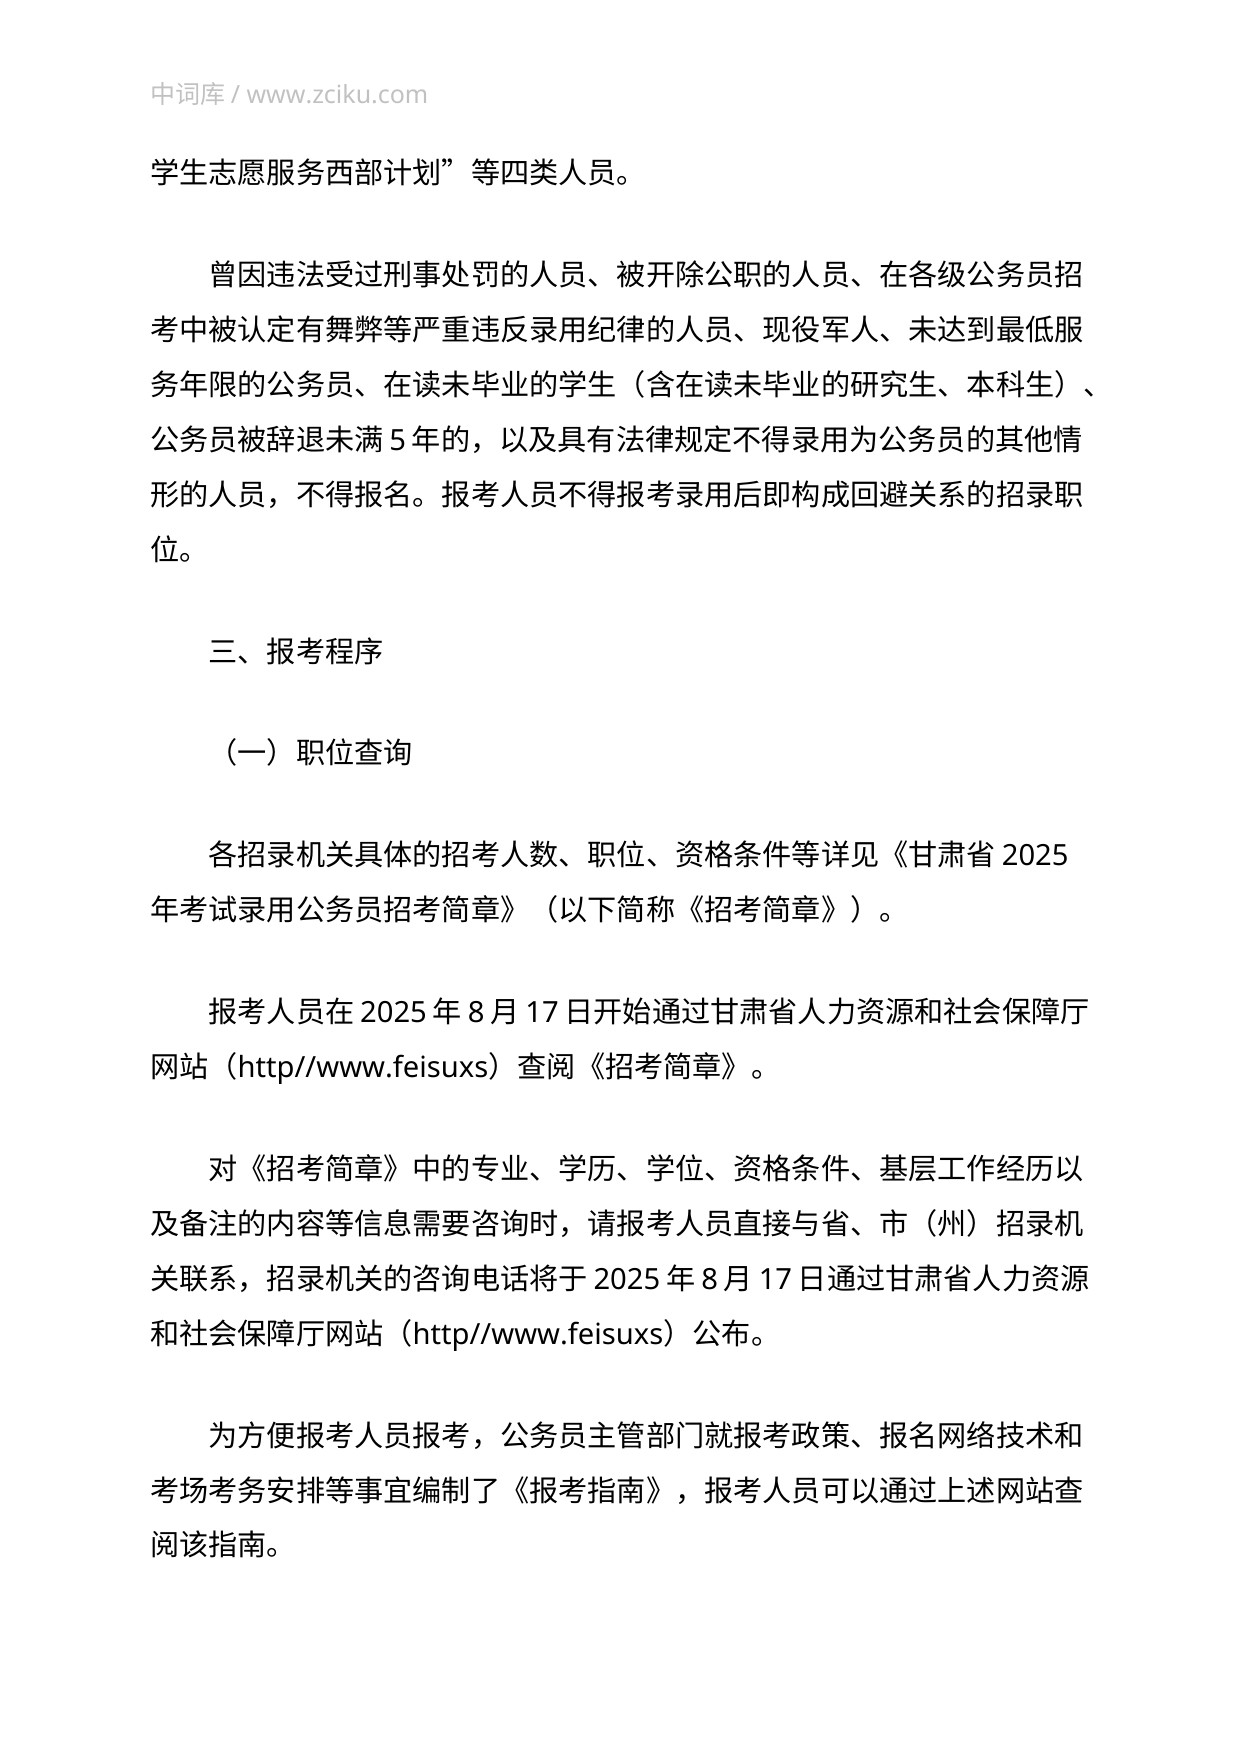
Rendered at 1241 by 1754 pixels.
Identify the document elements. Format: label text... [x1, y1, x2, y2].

text 各招录机关具体的招考人数、职位、资格条件等详见《甘肃省2025年考试录用公务员招考简章》（以下简称《招考简章》）。 [150, 832, 1090, 929]
text 三、报考程序 [150, 628, 1090, 670]
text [150, 150, 1090, 192]
text 曾因违法受过刑事处罚的人员、被开除公职的人员、在各级公务员招考中被认定有舞弊等严重违反录用纪律的人员、现役军人、未达到最低服务年限的公务员、在读未毕业的学生（含在读未毕业的研究生、本科生）、公务员被辞退未满5年的，以及具有法律规定不得录用为公务员的其他情形的人员，不得报名。报考人员不得报考录用后即构成回避关系的招录职位。 [150, 252, 1090, 569]
text 为方便报考人员报考，公务员主管部门就报考政策、报名网络技术和考场考务安排等事宜编制了《报考指南》，报考人员可以通过上述网站查阅该指南。 [150, 1412, 1090, 1564]
text （一）职位查询 [150, 730, 1090, 772]
text 报考人员在2025年8月17日开始通过甘肃省人力资源和社会保障厅网站（http//www.feisuxs）查阅《招考简章》。 [150, 988, 1090, 1086]
text 对《招考简章》中的专业、学历、学位、资格条件、基层工作经历以及备注的内容等信息需要咨询时，请报考人员直接与省、市（州）招录机关联系，招录机关的咨询电话将于2025年8月17日通过甘肃省人力资源和社会保障厅网站（http//www.feisuxs）公布。 [150, 1145, 1090, 1353]
